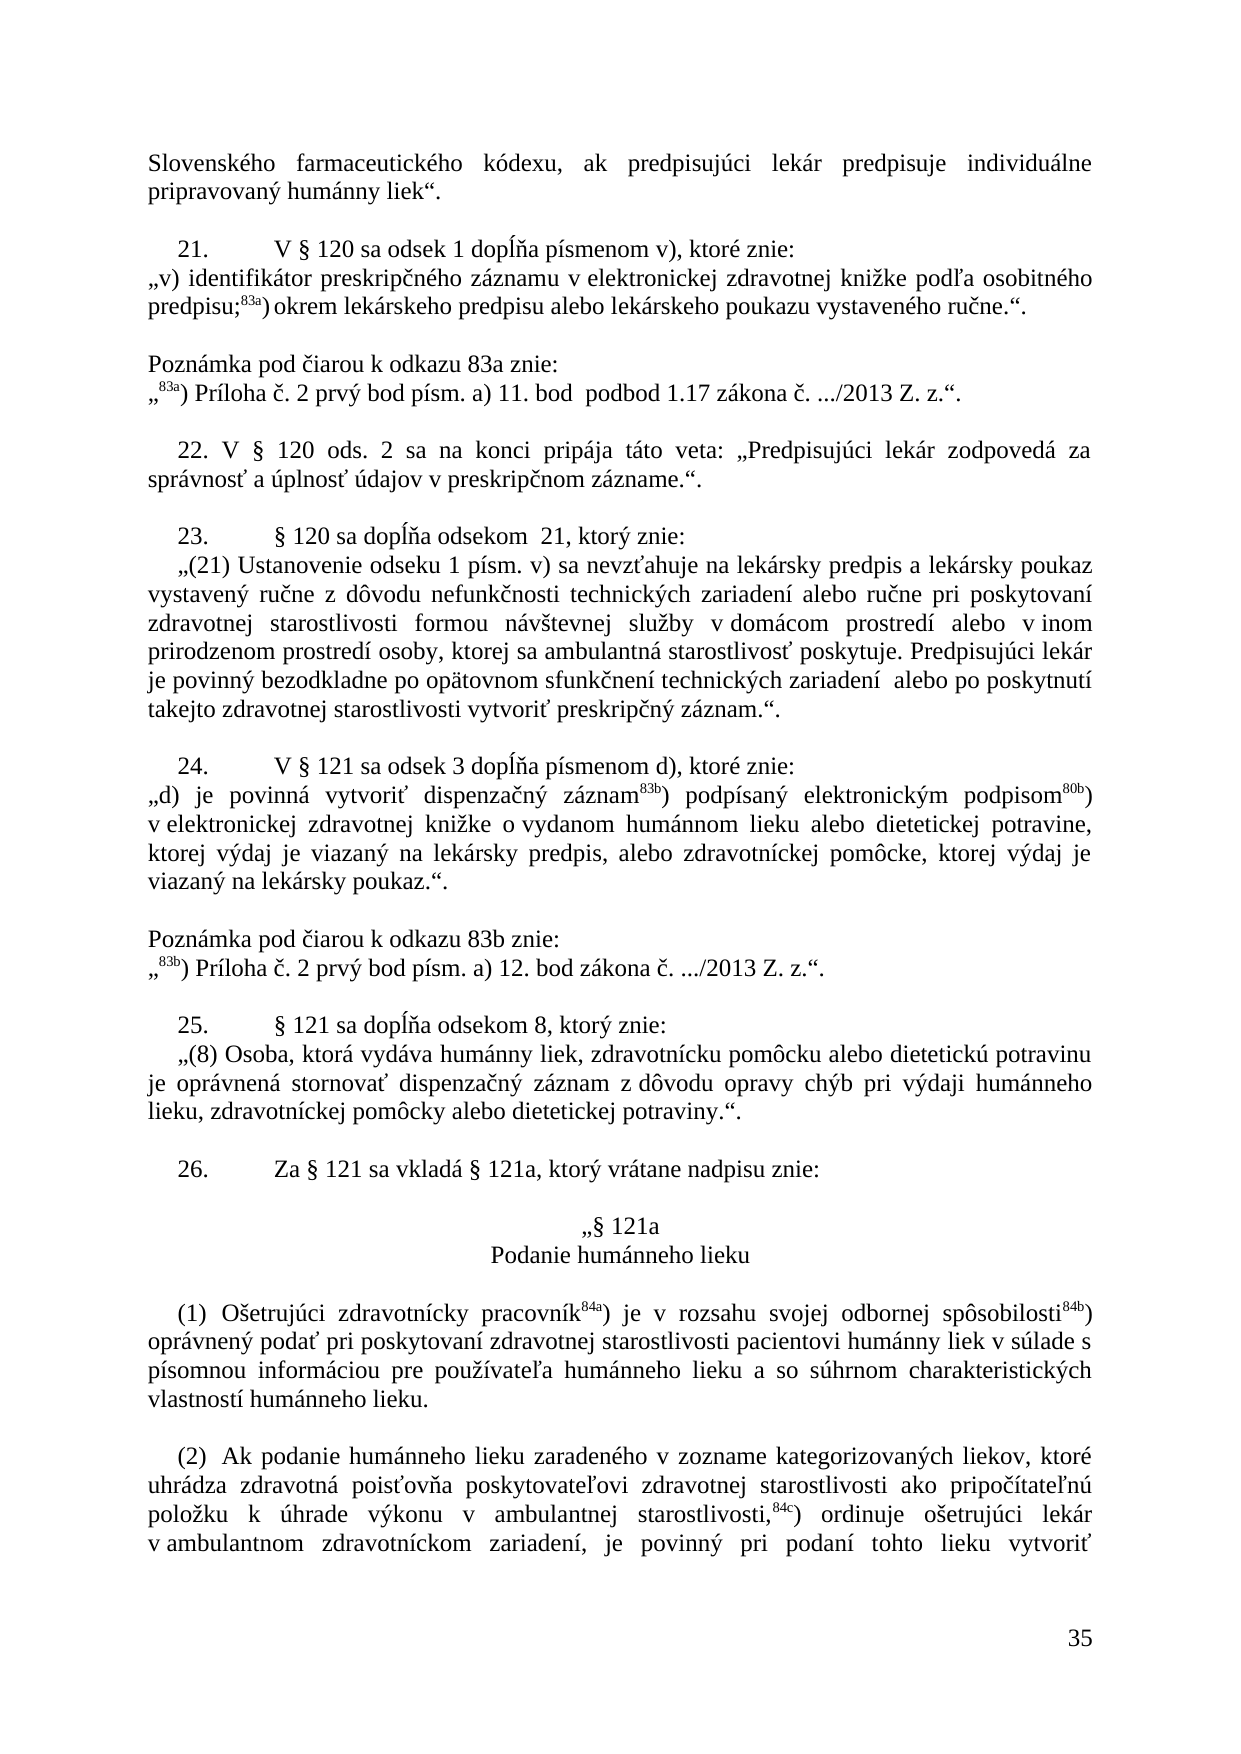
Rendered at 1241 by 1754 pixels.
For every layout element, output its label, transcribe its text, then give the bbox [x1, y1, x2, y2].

list V § 120 sa odsek 1 dopĺňa písmenom v), ktoré znie: [177, 234, 1093, 263]
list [148, 1441, 1093, 1556]
list Za § 121 sa vkladá § 121a, ktorý vrátane nadpisu znie: [177, 1154, 1093, 1183]
text Poznámka pod čiarou k odkazu 83a znie: [148, 349, 1093, 378]
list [148, 148, 1093, 205]
list V § 121 sa odsek 3 dopĺňa písmenom d), ktoré znie: [177, 751, 1093, 780]
text „d) je povinná vytvoriť dispenzačný záznam83b) podpísaný elektronickým podpisom80b) v elektronickej zdravotnej knižke o vydanom humánnom lieku alebo dietetickej potravine, ktorej výdaj je viazaný na lekársky predpis, alebo zdravotníckej pomôcke, ktorej výdaj je viazaný na lekársky poukaz.“. [148, 780, 1093, 895]
list Ošetrujúci zdravotnícky pracovník84a) je v rozsahu svojej odbornej spôsobilosti84b) oprávnený podať pri poskytovaní zdravotnej starostlivosti pacientovi humánny liek v súlade s písomnou informáciou pre používateľa humánneho lieku a so súhrnom charakteristických vlastností humánneho lieku. [148, 1298, 1093, 1413]
text „(21) Ustanovenie odseku 1 písm. v) sa nevzťahuje na lekársky predpis a lekársky poukaz vystavený ručne z dôvodu nefunkčnosti technických zariadení alebo ručne pri poskytovaní zdravotnej starostlivosti formou návštevnej služby v domácom prostredí alebo v inom prirodzenom prostredí osoby, ktorej sa ambulantná starostlivosť poskytuje. Predpisujúci lekár je povinný bezodkladne po opätovnom sfunkčnení technických zariadení alebo po poskytnutí takejto zdravotnej starostlivosti vytvoriť preskripčný záznam.“. [148, 550, 1093, 723]
text „83a) Príloha č. 2 prvý bod písm. a) 11. bod podbod 1.17 zákona č. .../2013 Z. z.“. [148, 378, 1093, 406]
text „83b) Príloha č. 2 prvý bod písm. a) 12. bod zákona č. .../2013 Z. z.“. [148, 953, 1093, 981]
subtitle „§ 121a Podanie humánneho lieku [148, 1211, 1093, 1269]
text Poznámka pod čiarou k odkazu 83b znie: [148, 924, 1093, 953]
list V § 120 ods. 2 sa na konci pripája táto veta: „Predpisujúci lekár zodpovedá za správnosť a úplnosť údajov v preskripčnom zázname.“. [148, 435, 1093, 493]
text „v) identifikátor preskripčného záznamu v elektronickej zdravotnej knižke podľa osobitného predpisu;83a) okrem lekárskeho predpisu alebo lekárskeho poukazu vystaveného ručne.“. [148, 263, 1093, 320]
text „(8) Osoba, ktorá vydáva humánny liek, zdravotnícku pomôcku alebo dietetickú potravinu je oprávnená stornovať dispenzačný záznam z dôvodu opravy chýb pri výdaji humánneho lieku, zdravotníckej pomôcky alebo dietetickej potraviny.“. [148, 1039, 1093, 1125]
list § 121 sa dopĺňa odsekom 8, ktorý znie: [177, 1010, 1093, 1039]
list § 120 sa dopĺňa odsekom 21, ktorý znie: [177, 521, 1093, 550]
